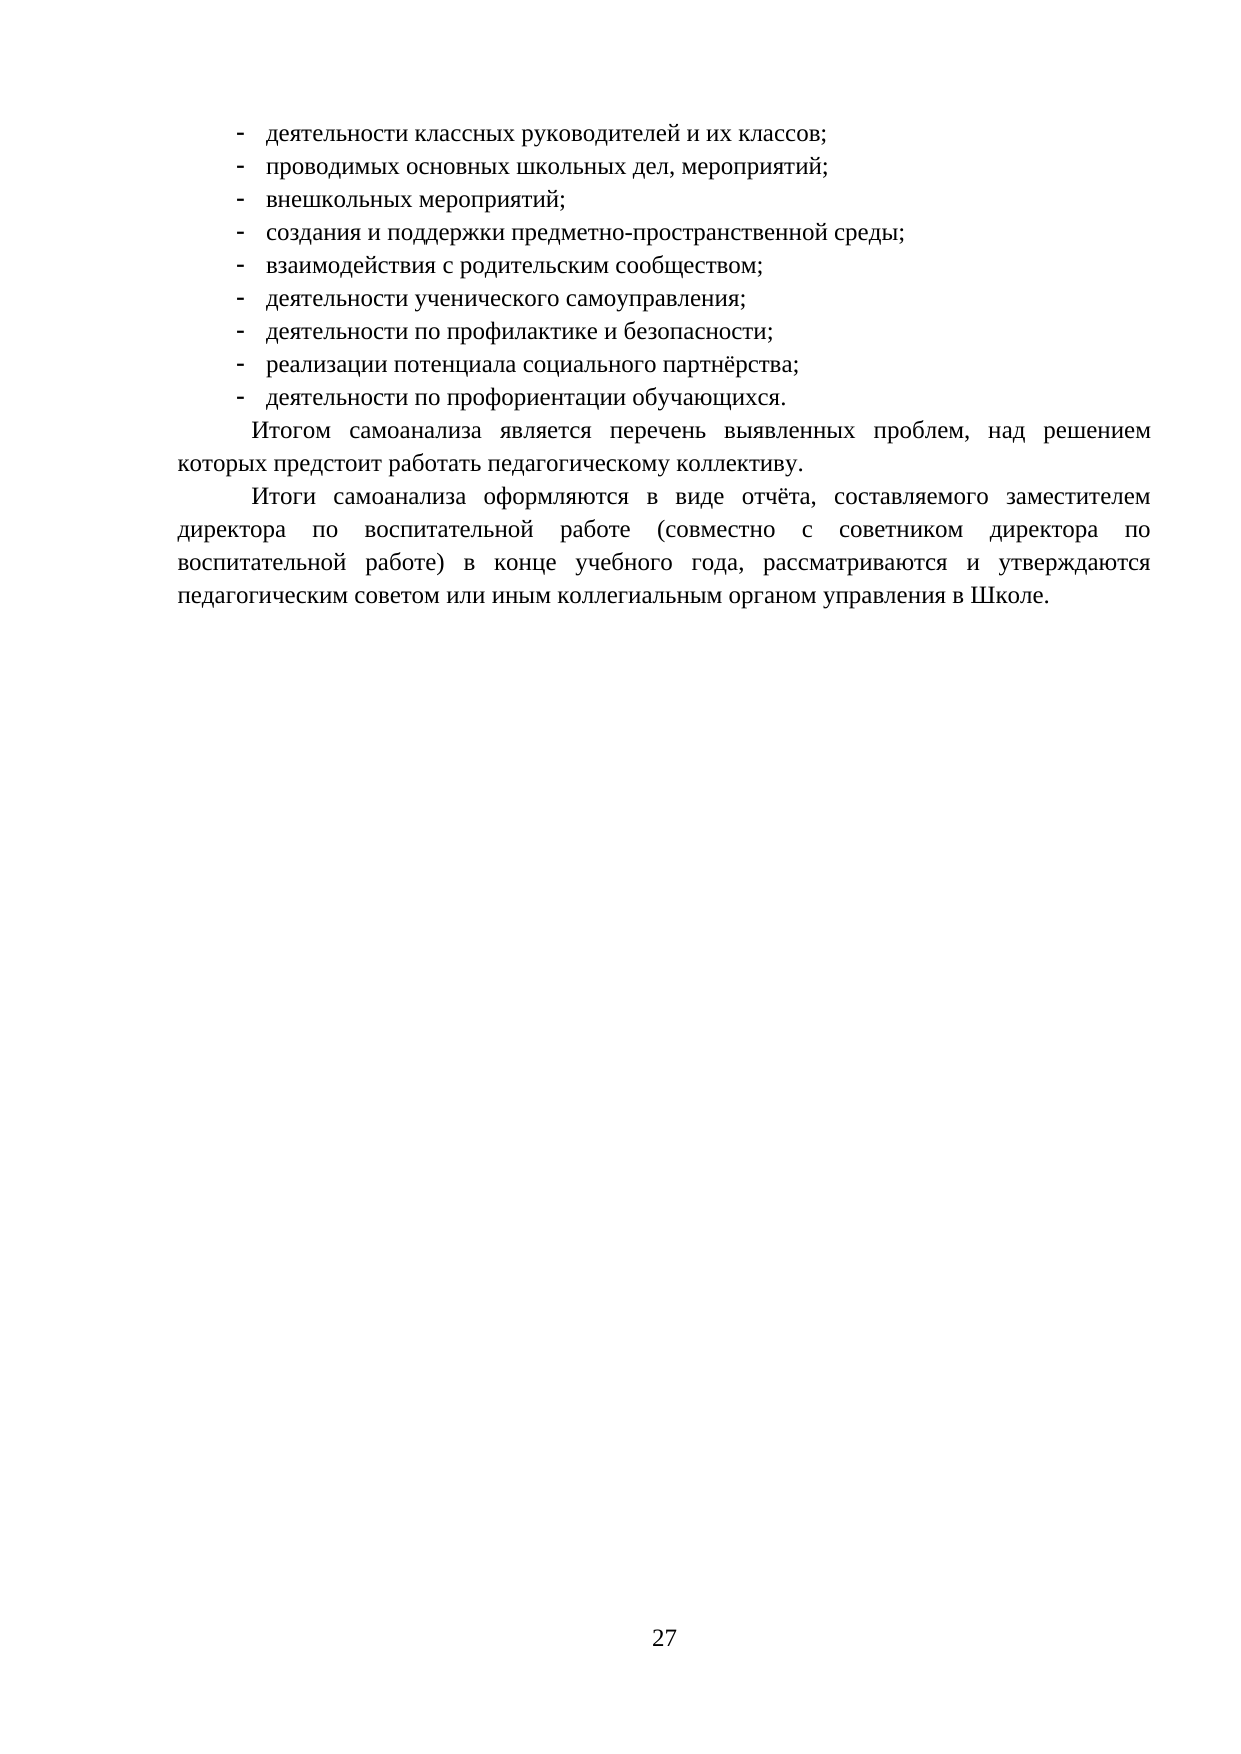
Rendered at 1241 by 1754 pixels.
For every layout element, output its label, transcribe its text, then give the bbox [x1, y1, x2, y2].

text Итогом самоанализа является перечень выявленных проблем, над решением которых предстоит работать педагогическому коллективу. [177, 415, 1152, 477]
list взаимодействия с родительским сообществом; [177, 250, 1152, 279]
text Итоги самоанализа оформляются в виде отчёта, составляемого заместителем директора по воспитательной работе (совместно с советником директора по воспитательной работе) в конце учебного года, рассматриваются и утверждаются педагогическим советом или иным коллегиальным органом управления в Школе. [177, 481, 1152, 609]
list деятельности по профориентации обучающихся. [177, 382, 1152, 411]
list внешкольных мероприятий; [177, 184, 1152, 213]
list проводимых основных школьных дел, мероприятий; [177, 151, 1152, 180]
list реализации потенциала социального партнёрства; [177, 349, 1152, 378]
list деятельности ученического самоуправления; [177, 283, 1152, 312]
list деятельности по профилактике и безопасности; [177, 316, 1152, 345]
list деятельности классных руководителей и их классов; [177, 118, 1152, 147]
list создания и поддержки предметно-пространственной среды; [177, 217, 1152, 246]
